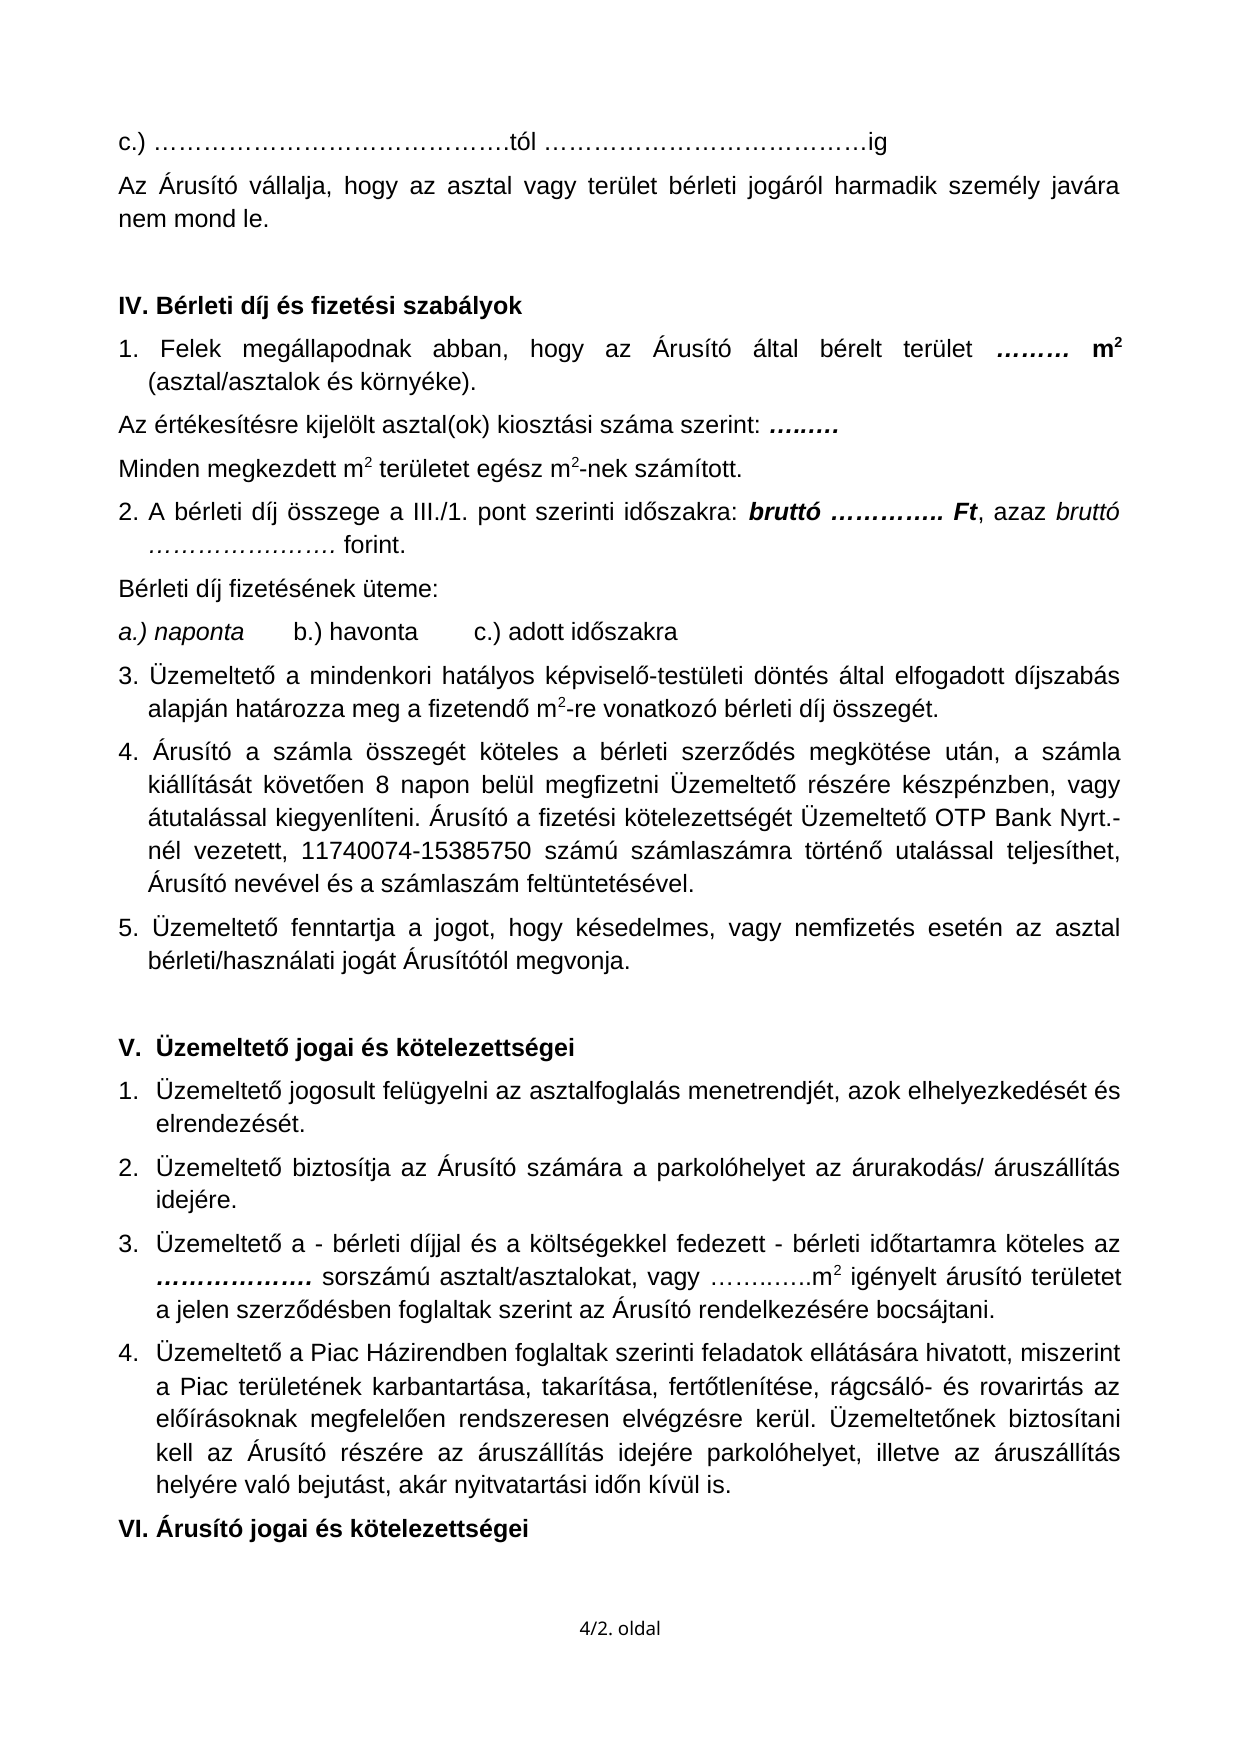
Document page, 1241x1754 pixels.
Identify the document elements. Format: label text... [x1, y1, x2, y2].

list Üzemeltető a - bérleti díjjal és a költségekkel fedezett - bérleti időtartamra köteles az ………………. sorszámú asztalt/asztalokat, vagy ……..…..m2 igényelt árusító területet a jelen szerződésben foglaltak szerint az Árusító rendelkezésére bocsájtani. [118, 1229, 1122, 1324]
text 4. Árusító a számla összegét köteles a bérleti szerződés megkötése után, a számla kiállítását követően 8 napon belül megfizetni Üzemeltető részére készpénzben, vagy átutalással kiegyenlíteni. Árusító a fizetési kötelezettségét Üzemeltető OTP Bank Nyrt.-nél vezetett, 11740074-15385750 számú számlaszámra történő utalással teljesíthet, Árusító nevével és a számlaszám feltüntetésével. [118, 737, 1122, 898]
list Üzemeltető biztosítja az Árusító számára a parkolóhelyet az árurakodás/ áruszállítás idejére. [118, 1152, 1122, 1214]
text Az Árusító vállalja, hogy az asztal vagy terület bérleti jogáról harmadik személy javára nem mond le. [118, 171, 1122, 232]
text a.) naponta b.) havonta c.) adott időszakra [118, 617, 1122, 646]
list Üzemeltető jogosult felügyelni az asztalfoglalás menetrendjét, azok elhelyezkedését és elrendezését. [118, 1076, 1122, 1138]
list Bérleti díj és fizetési szabályok [118, 291, 1122, 319]
text Bérleti díj fizetésének üteme: [118, 574, 1122, 603]
list Üzemeltető jogai és kötelezettségei [118, 1033, 1122, 1061]
text Minden megkezdett m2 területet egész m2-nek számított. [118, 454, 1122, 483]
text 3. Üzemeltető a mindenkori hatályos képviselő-testületi döntés által elfogadott díjszabás alapján határozza meg a fizetendő m2-re vonatkozó bérleti díj összegét. [118, 661, 1122, 722]
text 2. A bérleti díj összege a III./1. pont szerinti időszakra: bruttó ………….. Ft, azaz bruttó …………….……. forint. [118, 497, 1122, 559]
list Árusító jogai és kötelezettségei [118, 1514, 1122, 1543]
text 5. Üzemeltető fenntartja a jogot, hogy késedelmes, vagy nemfizetés esetén az asztal bérleti/használati jogát Árusítótól megvonja. [118, 913, 1122, 974]
list Üzemeltető a Piac Házirendben foglaltak szerinti feladatok ellátására hivatott, miszerint a Piac területének karbantartása, takarítása, fertőtlenítése, rágcsáló- és rovarirtás az előírásoknak megfelelően rendszeresen elvégzésre kerül. Üzemeltetőnek biztosítani kell az Árusító részére az áruszállítás idejére parkolóhelyet, illetve az áruszállítás helyére való bejutást, akár nyitvatartási időn kívül is. [118, 1338, 1122, 1499]
text c.) …………………………………….tól …………………………………ig [118, 127, 1122, 156]
text Az értékesítésre kijelölt asztal(ok) kiosztási száma szerint: …..…. [118, 411, 1122, 439]
text 1. Felek megállapodnak abban, hogy az Árusító által bérelt terület ……… m2 (asztal/asztalok és környéke). [118, 334, 1122, 396]
